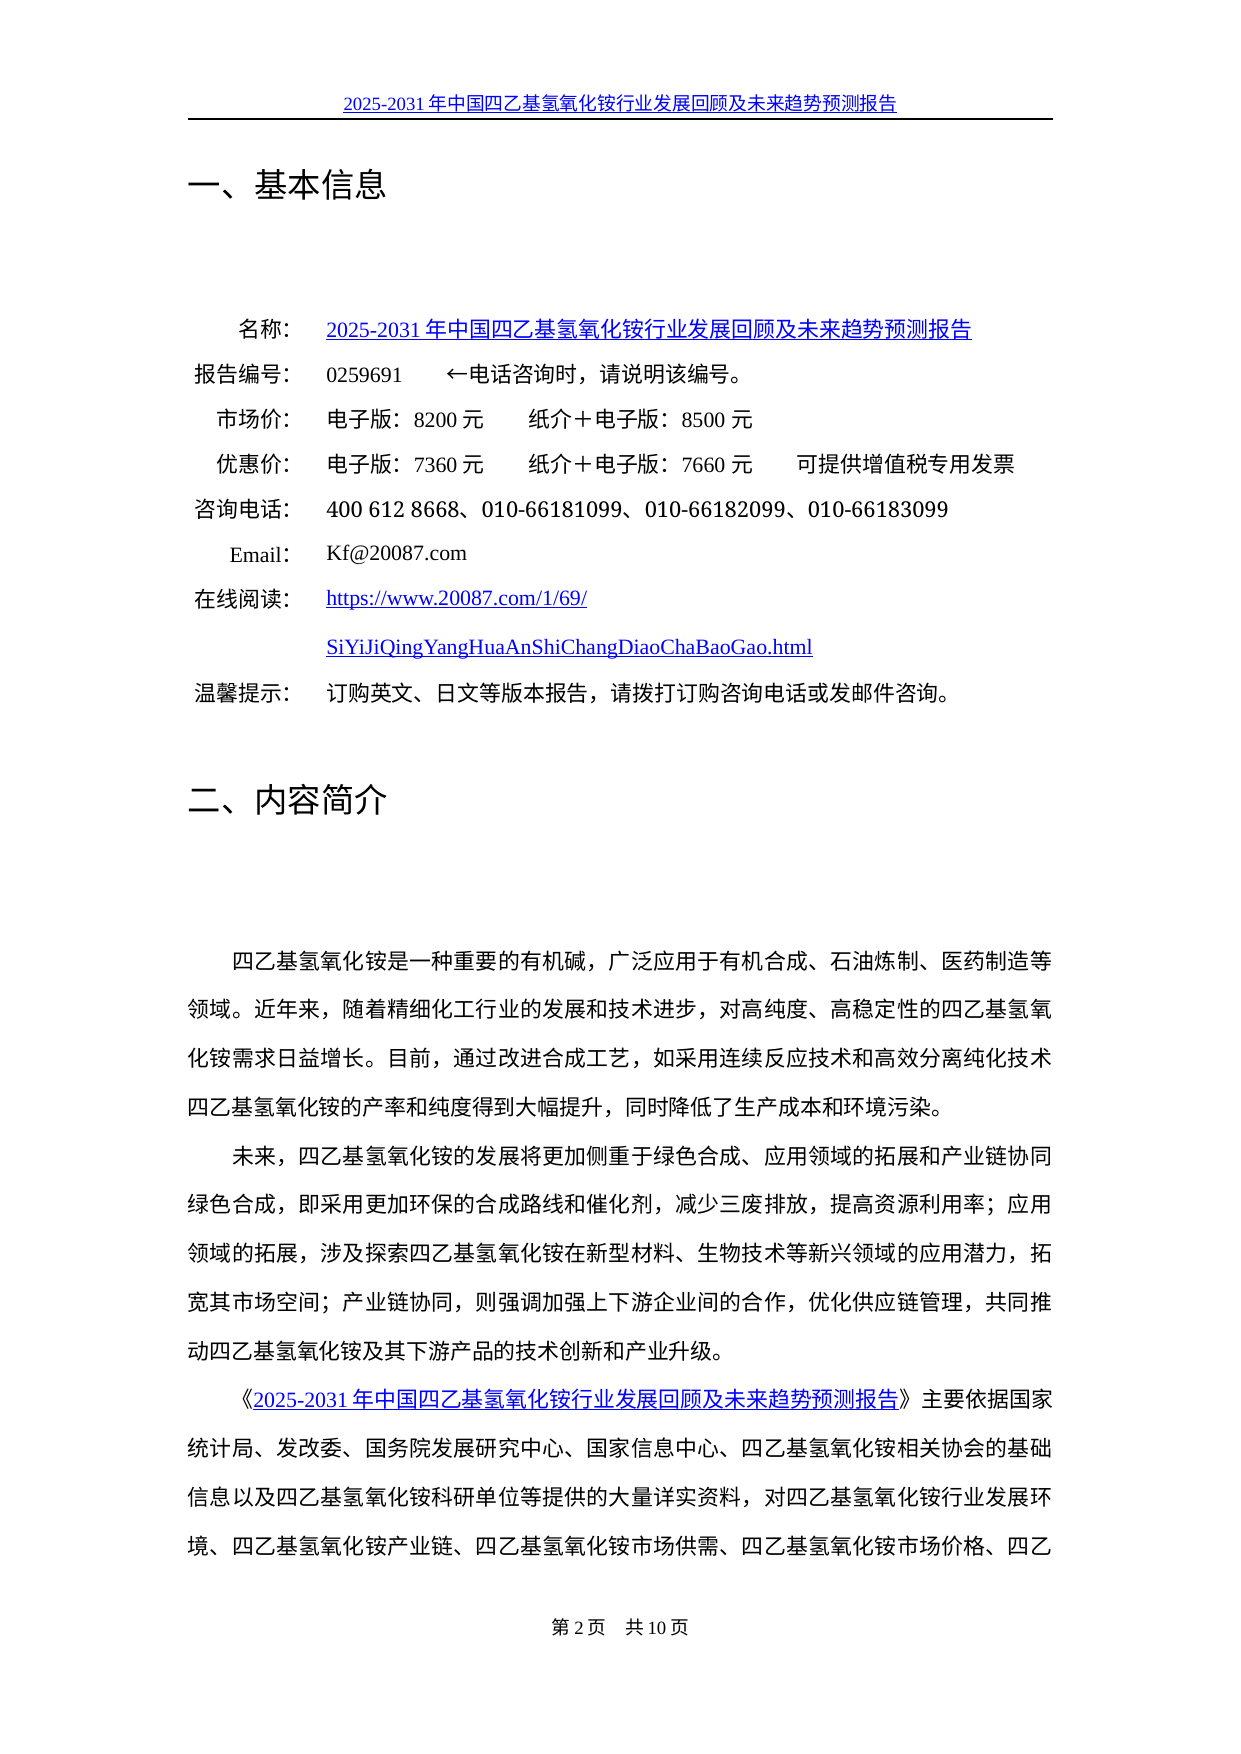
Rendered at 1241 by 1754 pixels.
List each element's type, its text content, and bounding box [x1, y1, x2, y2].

table_cell 电子版：8200 元 纸介＋电子版：8500 元 [315, 402, 1073, 447]
table_cell 市场价： [167, 402, 315, 447]
table_cell 电子版：7360 元 纸介＋电子版：7660 元 可提供增值税专用发票 [315, 447, 1073, 492]
table_header 2025-2031年中国四乙基氢氧化铵行业发展回顾及未来趋势预测报告 [315, 312, 1073, 357]
table_cell 咨询电话： [167, 492, 315, 537]
table_cell 在线阅读： [167, 582, 315, 675]
table_header 名称： [167, 312, 315, 357]
table_cell 订购英文、日文等版本报告，请拨打订购咨询电话或发邮件咨询。 [315, 675, 1073, 720]
table_cell 报告编号： [167, 357, 315, 402]
title 二、内容简介 [187, 766, 1053, 831]
table_cell 400 612 8668、010-66181099、010-66182099、010-66183099 [315, 492, 1073, 537]
table_cell 优惠价： [167, 447, 315, 492]
table_cell Kf@20087.com [315, 537, 1073, 582]
table_cell 温馨提示： [167, 675, 315, 720]
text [187, 943, 1053, 1561]
table_cell 0259691 ←电话咨询时，请说明该编号。 [315, 357, 1073, 402]
table_cell [315, 582, 1073, 675]
title 一、基本信息 [187, 150, 1053, 215]
table_cell Email： [167, 537, 315, 582]
